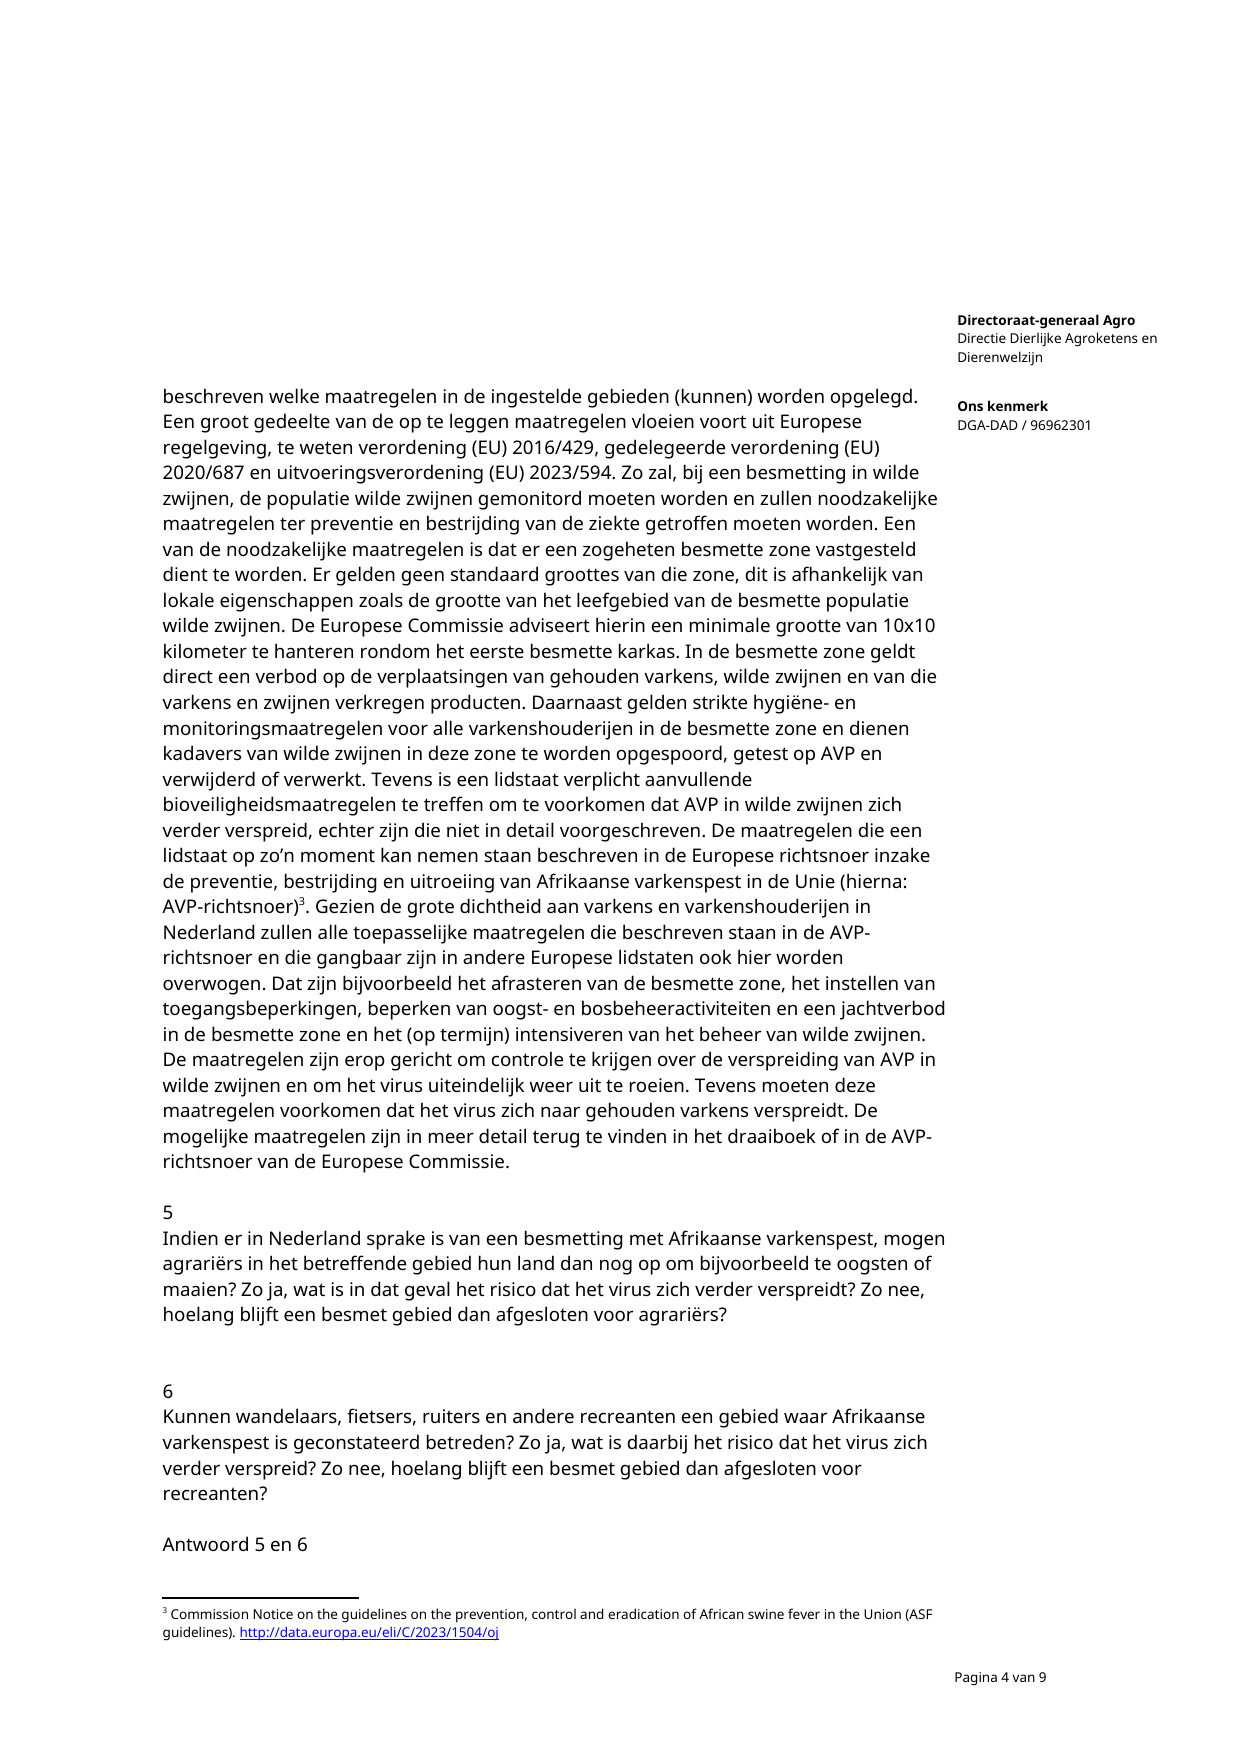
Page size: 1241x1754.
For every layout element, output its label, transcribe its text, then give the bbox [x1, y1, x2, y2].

text Kunnen wandelaars, fietsers, ruiters en andere recreanten een gebied waar Afrikaanse varkenspest is geconstateerd betreden? Zo ja, wat is daarbij het risico dat het virus zich verder verspreid? Zo nee, hoelang blijft een besmet gebied dan afgesloten voor recreanten? [162, 1404, 947, 1506]
text 6 [162, 1378, 947, 1404]
text Indien er in Nederland sprake is van een besmetting met Afrikaanse varkenspest, mogen agrariërs in het betreffende gebied hun land dan nog op om bijvoorbeeld te oogsten of maaien? Zo ja, wat is in dat geval het risico dat het virus zich verder verspreidt? Zo nee, hoelang blijft een besmet gebied dan afgesloten voor agrariërs? [162, 1225, 947, 1327]
text 5 [162, 1200, 947, 1225]
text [162, 383, 947, 1174]
text Antwoord 5 en 6 [162, 1531, 947, 1557]
